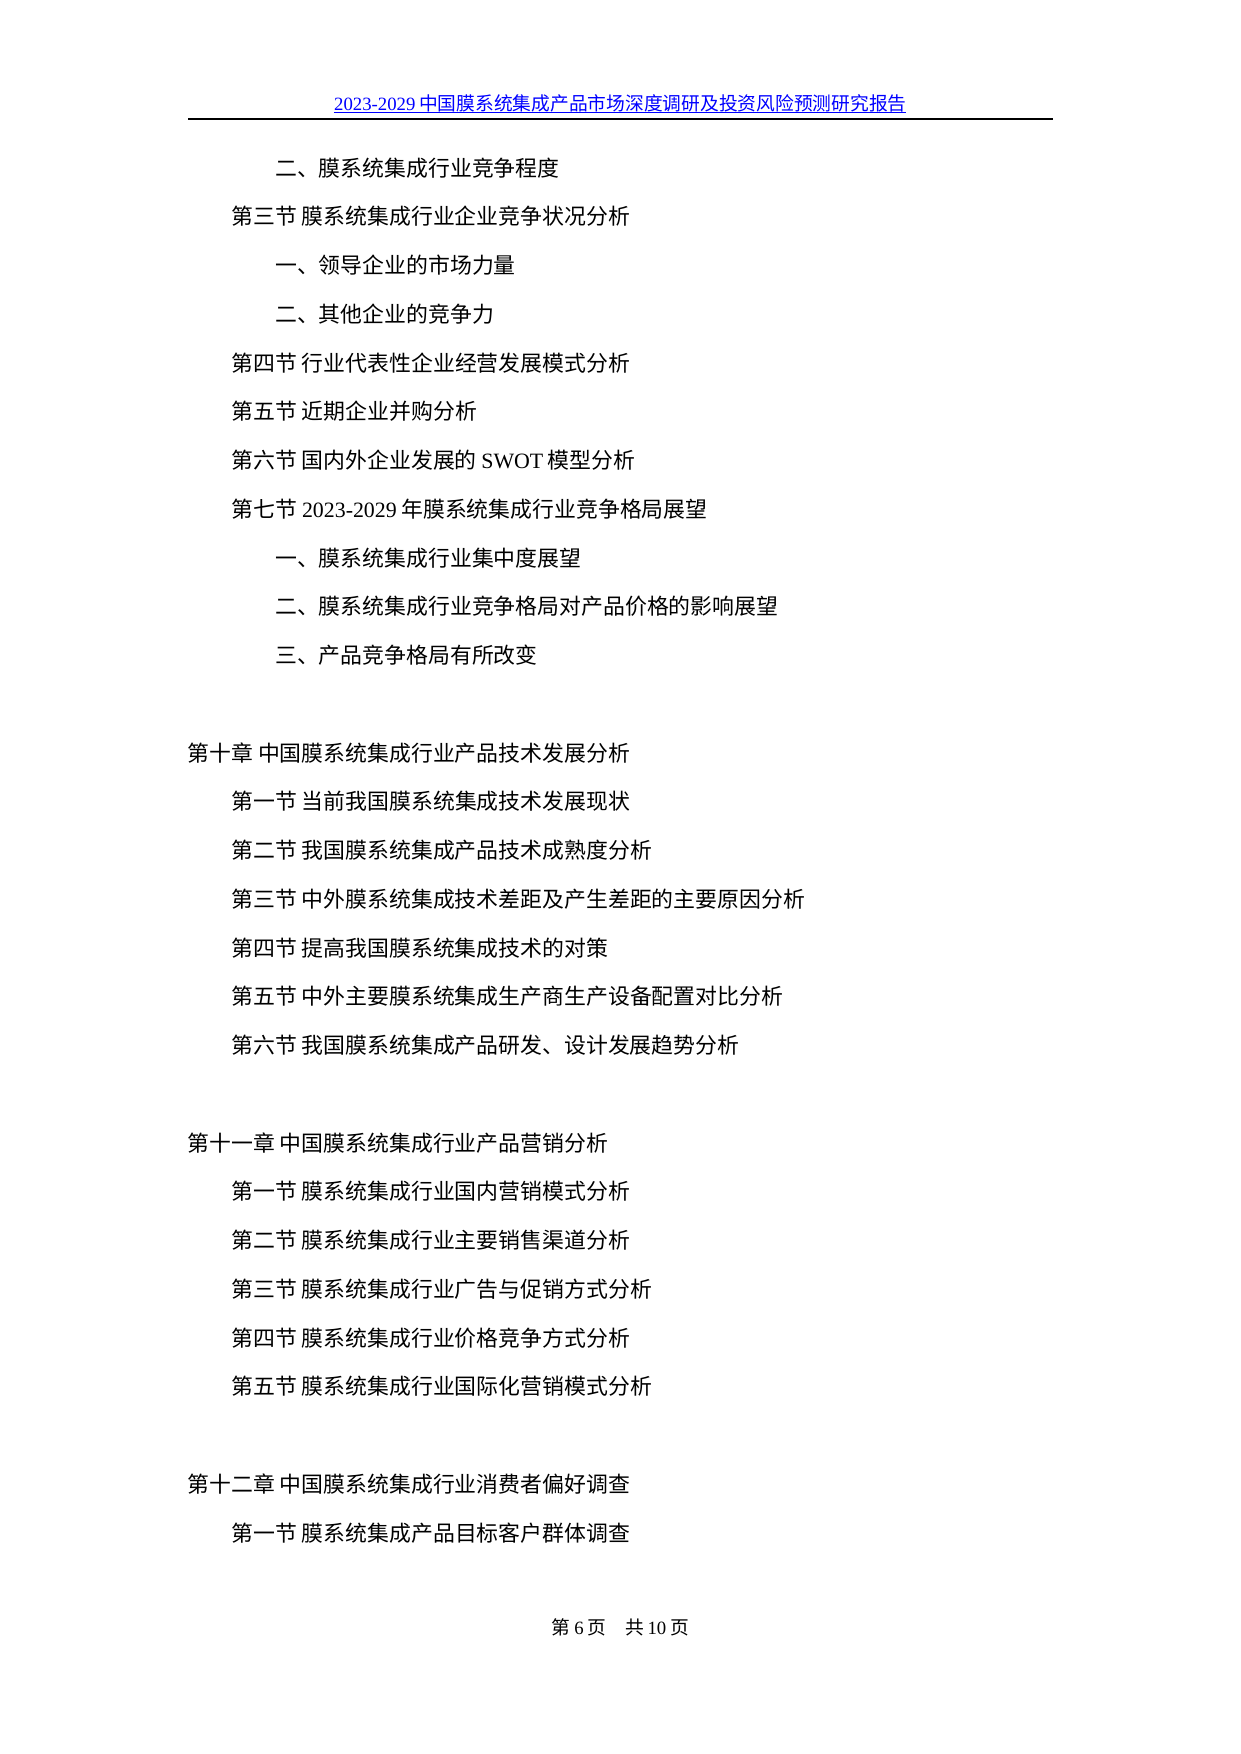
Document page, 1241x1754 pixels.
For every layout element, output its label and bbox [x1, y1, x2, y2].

text [187, 150, 1053, 1548]
